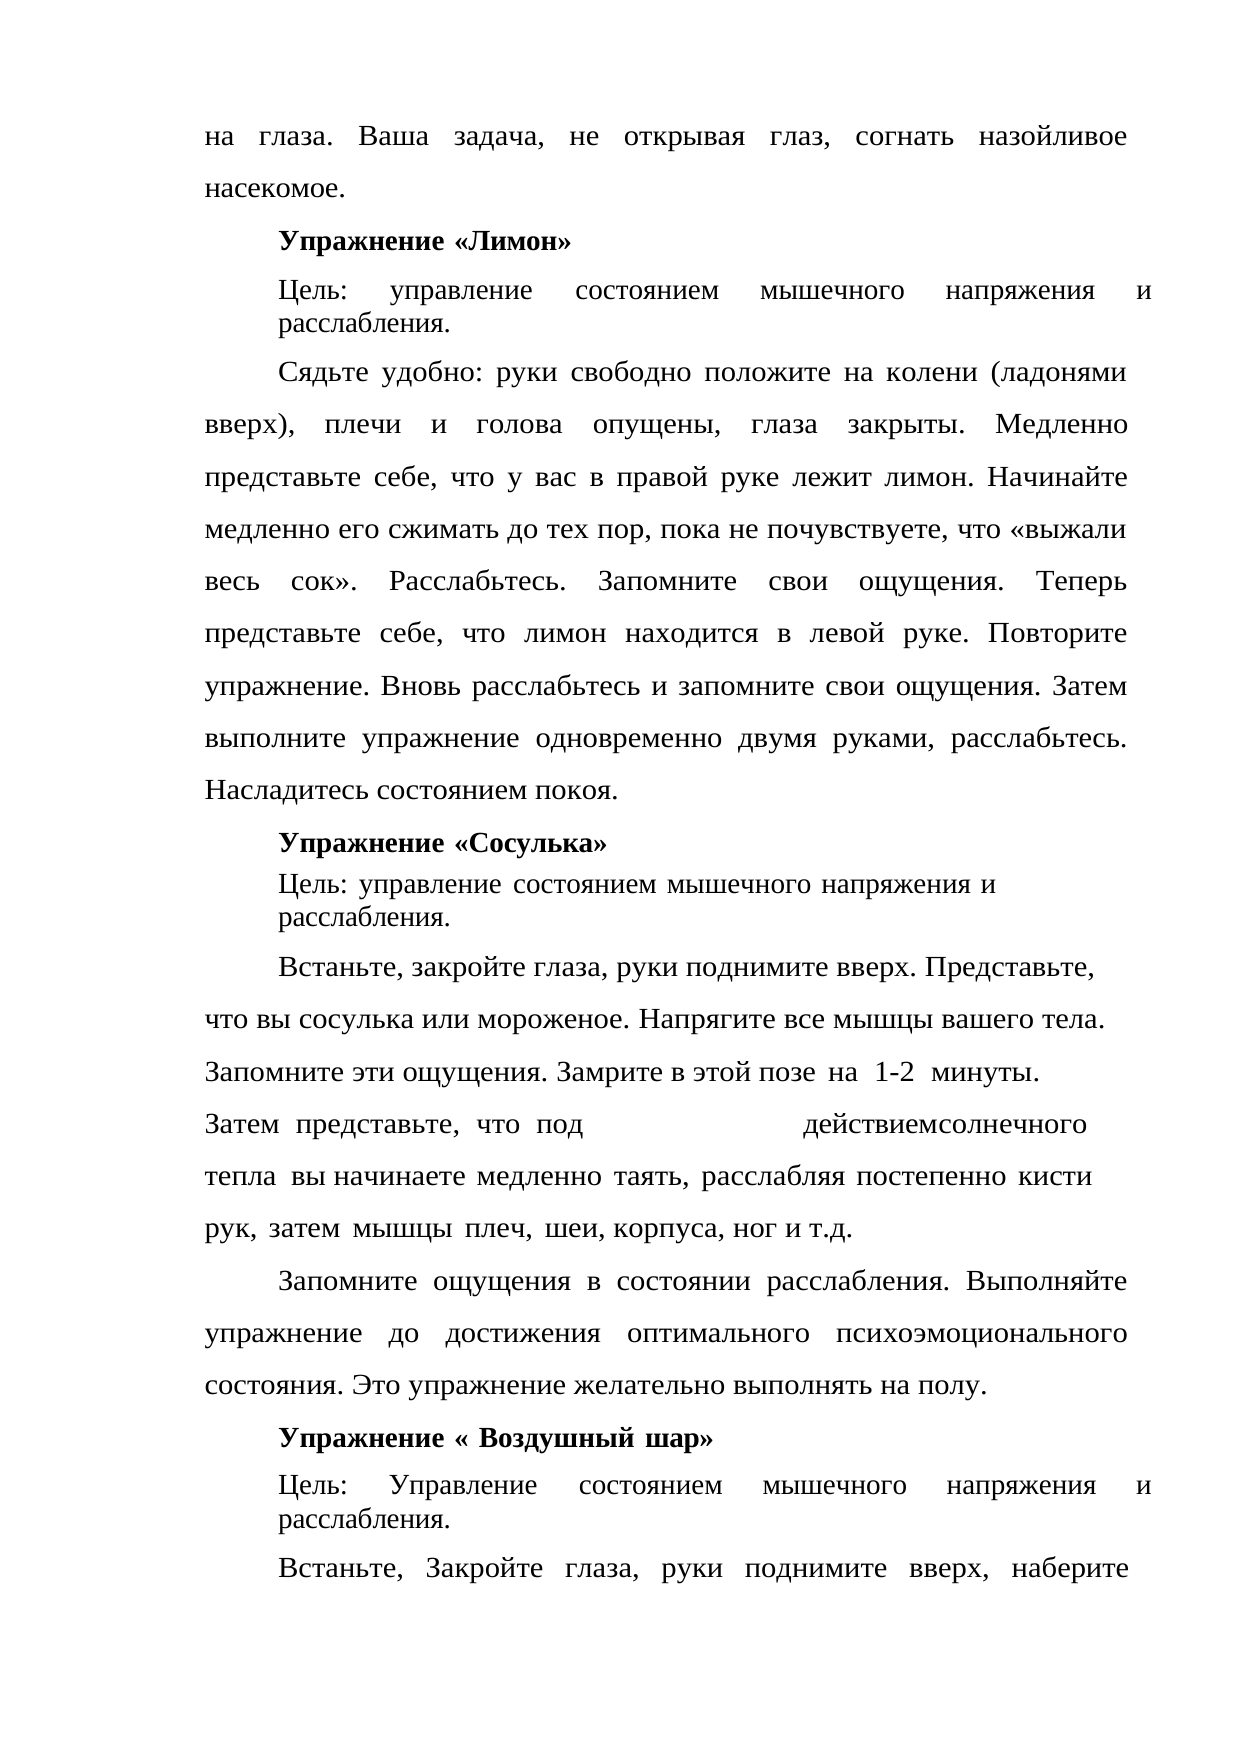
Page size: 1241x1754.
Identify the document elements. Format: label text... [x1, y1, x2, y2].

text Цель: Управление состоянием мышечного напряжения и расслабления. [278, 1467, 1152, 1534]
text Встаньте, закройте глаза, руки поднимите вверх. Представьте, что вы сосулька или мороженое. Напрягите все мышцы вашего тела. Запомните эти ощущения. Замрите в этой позе на 1-2 минуты. Затем представьте, что под действием солнечного тепла вы начинаете медленно таять, расслабляя постепенно кисти рук, затем мышцы плеч, шеи, корпуса, ног и т.д. [204, 949, 1129, 1244]
text Упражнение «Сосулька» [278, 825, 1152, 858]
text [204, 118, 1129, 204]
text Упражнение «Лимон» [278, 223, 1152, 256]
text Цель: управление состоянием мышечного напряжения и расслабления. [278, 272, 1152, 339]
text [204, 1551, 1129, 1584]
text Запомните ощущения в состоянии расслабления. Выполняйте упражнение до достижения оптимального психоэмоционального состояния. Это упражнение желательно выполнять на полу. [204, 1263, 1129, 1401]
text Цель: управление состоянием мышечного напряжения и расслабления. [278, 866, 1152, 933]
text Сядьте удобно: руки свободно положите на колени (ладонями вверх), плечи и голова опущены, глаза закрыты. Медленно представьте себе, что у вас в правой руке лежит лимон. Начинайте медленно его сжимать до тех пор, пока не почувствуете, что «выжали весь сок». Расслабьтесь. Запомните свои ощущения. Теперь представьте себе, что лимон находится в левой руке. Повторите упражнение. Вновь расслабьтесь и запомните свои ощущения. Затем выполните упражнение одновременно двумя руками, расслабьтесь. Насладитесь состоянием покоя. [204, 354, 1128, 806]
text Упражнение « Воздушный шар» [278, 1420, 1152, 1453]
